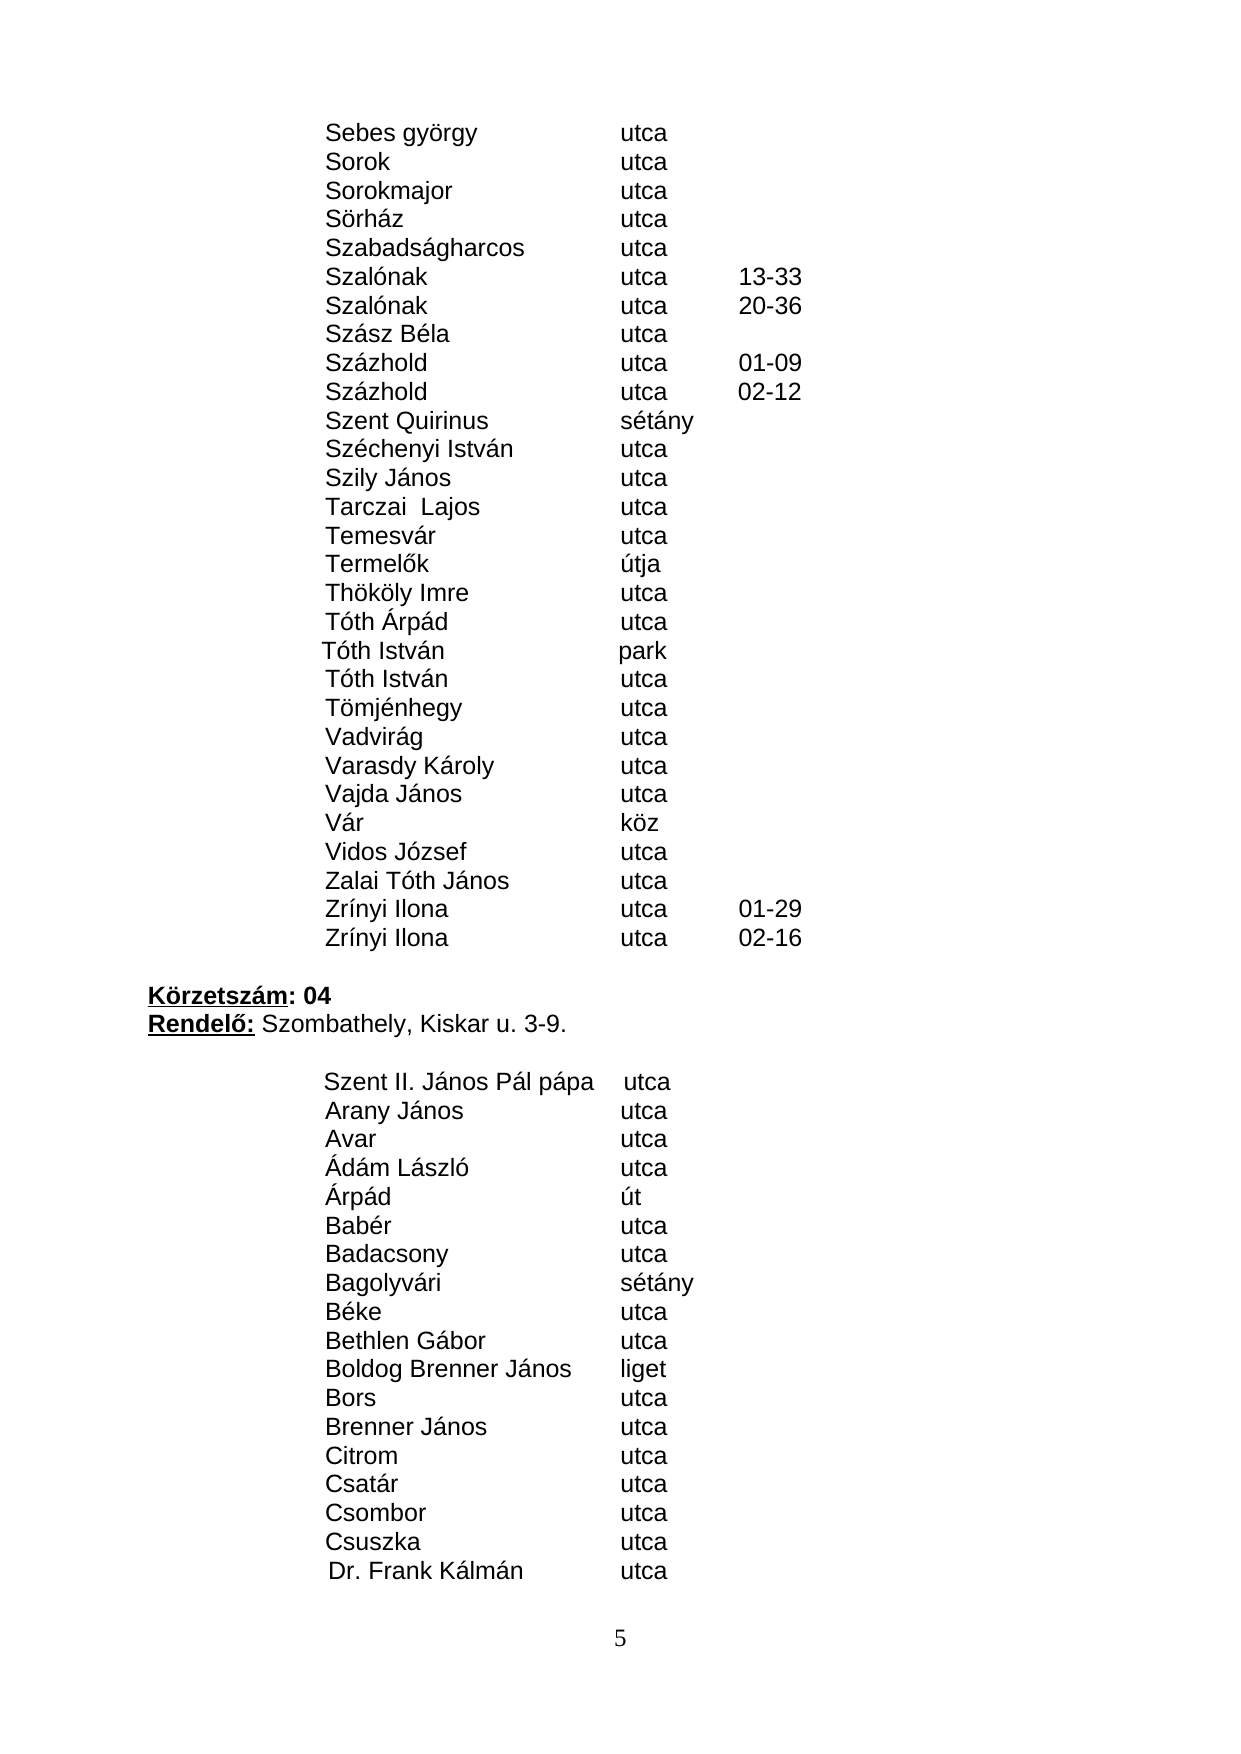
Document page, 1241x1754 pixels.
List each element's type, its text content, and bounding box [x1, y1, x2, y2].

text Thököly Imre utca [148, 578, 1093, 607]
text Tömjénhegy utca [148, 693, 1093, 722]
text Széchenyi István utca [148, 434, 1093, 463]
text Tóth Árpád utca [148, 607, 1093, 636]
text Béke utca [148, 1297, 1093, 1326]
text Vajda János utca [148, 779, 1093, 808]
text Ádám László utca [148, 1153, 1093, 1182]
text Szalónak utca 13-33 [148, 262, 1093, 291]
text Szent Quirinus sétány [148, 406, 1093, 434]
text Százhold utca 02-12 [148, 377, 1093, 406]
text Avar utca [148, 1124, 1093, 1153]
text Dr. Frank Kálmán utca [148, 1556, 1093, 1584]
text Szász Béla utca [148, 319, 1093, 348]
text Arany János utca [148, 1096, 1093, 1124]
text Szily János utca [148, 463, 1093, 492]
text Babér utca [148, 1211, 1093, 1239]
text Varasdy Károly utca [148, 751, 1093, 779]
text Csuszka utca [148, 1527, 1093, 1556]
text Szent II. János Pál pápa utca [148, 1067, 1093, 1096]
text Vidos József utca [148, 837, 1093, 866]
text Vár köz [148, 808, 1093, 837]
text Csombor utca [148, 1498, 1093, 1527]
text Zrínyi Ilona utca 01-29 [148, 894, 1093, 923]
text Sorokmajor utca [148, 176, 1093, 204]
text Rendelő: Szombathely, Kiskar u. 3-9. [148, 1009, 1093, 1038]
text Tóth István utca [148, 664, 1093, 693]
text Boldog Brenner János liget [148, 1354, 1093, 1383]
text Brenner János utca [148, 1412, 1093, 1441]
text Termelők útja [148, 549, 1093, 578]
text Sörház utca [148, 204, 1093, 233]
text Bagolyvári sétány [148, 1268, 1093, 1297]
text Citrom utca [148, 1441, 1093, 1469]
text Sebes györgy utca [148, 118, 1093, 147]
text Temesvár utca [148, 521, 1093, 549]
text Sorok utca [148, 147, 1093, 176]
text Tarczai Lajos utca [148, 492, 1093, 521]
text Vadvirág utca [148, 722, 1093, 751]
text Szabadságharcos utca [148, 233, 1093, 262]
text Zalai Tóth János utca [148, 866, 1093, 894]
text Százhold utca 01-09 [148, 348, 1093, 377]
text Csatár utca [148, 1469, 1093, 1498]
text Bethlen Gábor utca [148, 1326, 1093, 1354]
text Badacsony utca [148, 1239, 1093, 1268]
text Körzetszám: 04 [148, 981, 1093, 1009]
text Tóth István park [148, 636, 1093, 664]
text Szalónak utca 20-36 [148, 291, 1093, 319]
text Bors utca [148, 1383, 1093, 1412]
text Zrínyi Ilona utca 02-16 [148, 923, 1093, 952]
text Árpád út [148, 1182, 1093, 1211]
